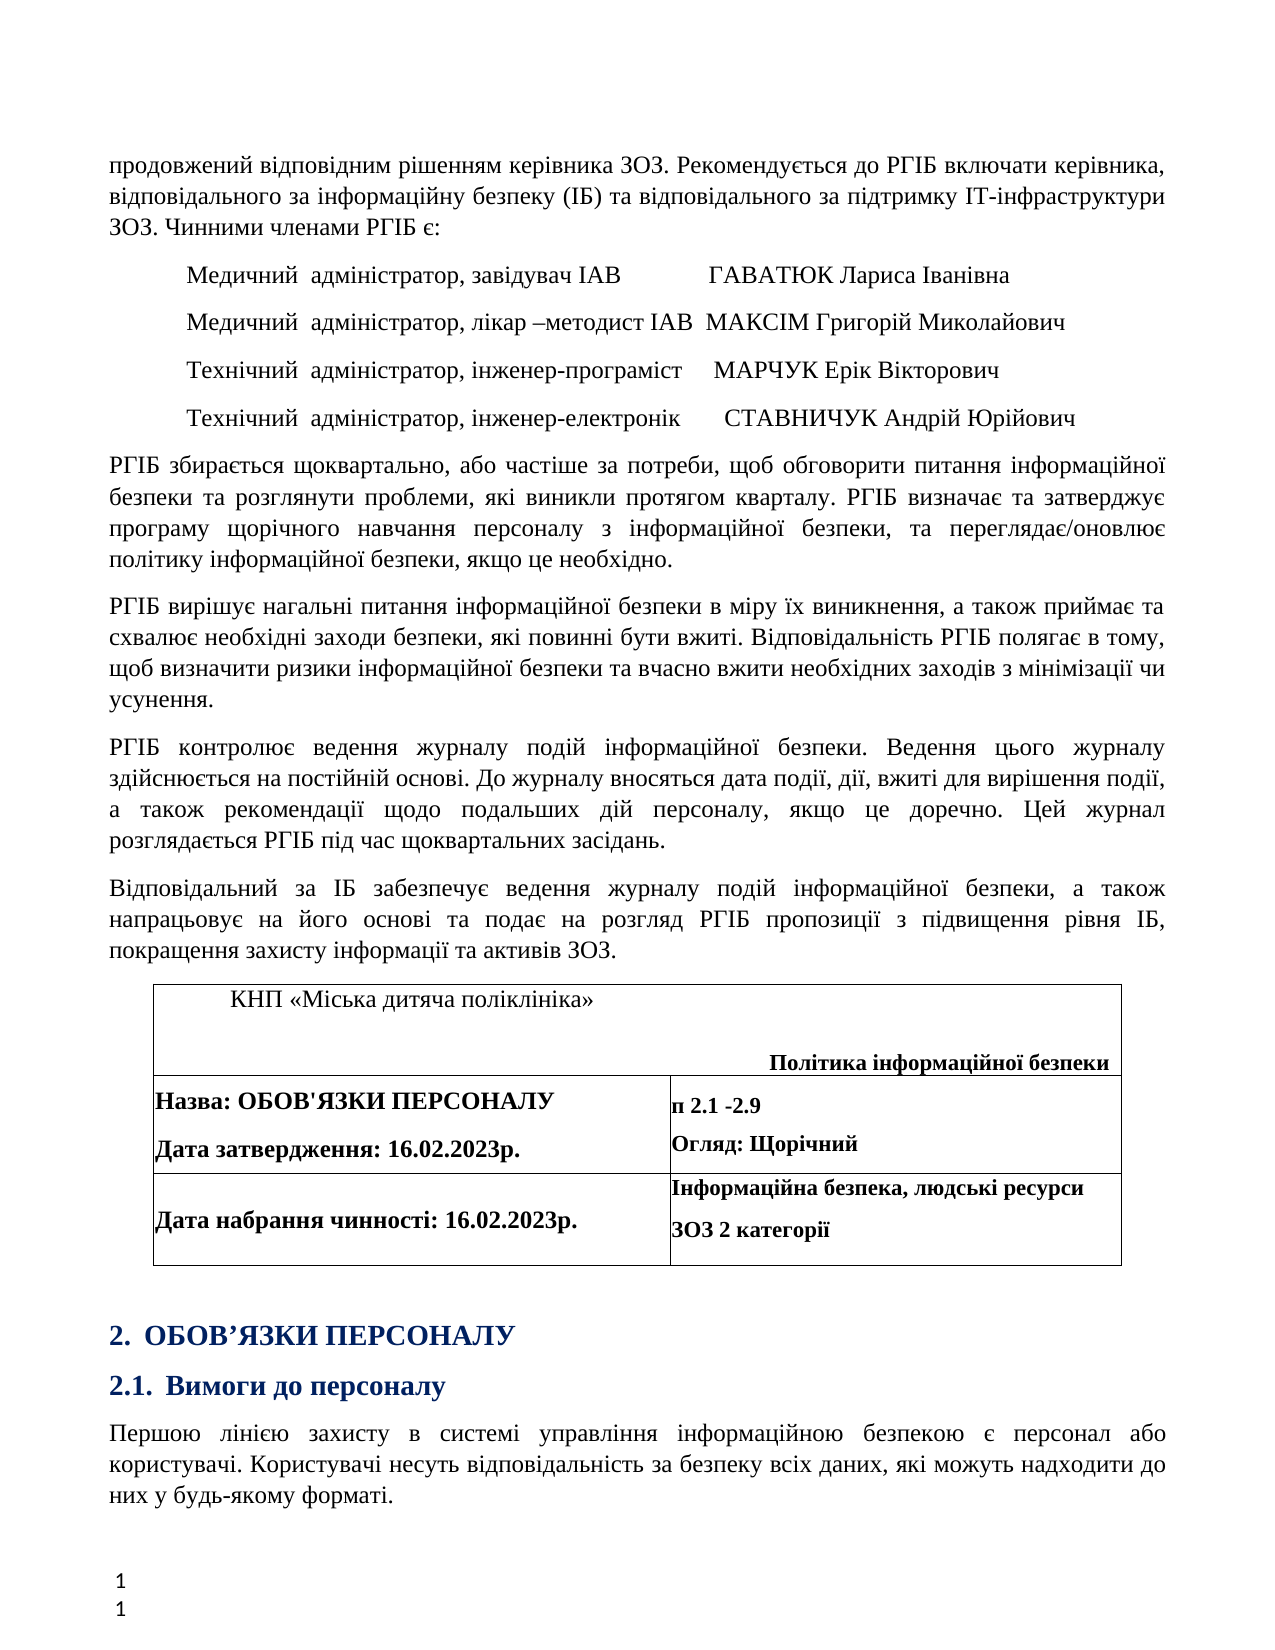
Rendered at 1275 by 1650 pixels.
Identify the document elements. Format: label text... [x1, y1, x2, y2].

text Медичний адміністратор, завідувач ІАВ ГАВАТЮК Лариса Іванівна [109, 260, 1166, 288]
list ОБОВ’ЯЗКИ ПЕРСОНАЛУ [109, 1318, 1166, 1352]
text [109, 150, 1166, 241]
table_cell п 2.1 -2.9 Огляд: Щорічний [671, 1076, 1121, 1172]
text РГІБ збирається щоквартально, або частіше за потреби, щоб обговорити питання інформаційної безпеки та розглянути проблеми, які виникли протягом кварталу. РГІБ визначає та затверджує програму щорічного навчання персоналу з інформаційної безпеки, та переглядає/оновлює політику інформаційної безпеки, якщо це необхідно. [109, 451, 1166, 572]
text Першою лінією захисту в системі управління інформаційною безпекою є персонал або користувачі. Користувачі несуть відповідальність за безпеку всіх даних, які можуть надходити до них у будь-якому форматі. [109, 1418, 1166, 1509]
table_header КНП «Міська дитяча поліклініка» [154, 985, 670, 1075]
text РГІБ контролює ведення журналу подій інформаційної безпеки. Ведення цього журналу здійснюється на постійній основі. До журналу вносяться дата події, дії, вжиті для вирішення події, а також рекомендації щодо подальших дій персоналу, якщо це доречно. Цей журнал розглядається РГІБ під час щоквартальних засідань. [109, 732, 1166, 854]
text Технічний адміністратор, інженер-електронік СТАВНИЧУК Андрій Юрійович [109, 403, 1166, 432]
text Медичний адміністратор, лікар –методист ІАВ МАКСІМ Григорій Миколайович [109, 307, 1166, 336]
text РГІБ вирішує нагальні питання інформаційної безпеки в міру їх виникнення, а також приймає та схвалює необхідні заходи безпеки, які повинні бути вжиті. Відповідальність РГІБ полягає в тому, щоб визначити ризики інформаційної безпеки та вчасно вжити необхідних заходів з мінімізації чи усунення. [109, 591, 1166, 713]
text Технічний адміністратор, інженер-програміст МАРЧУК Ерік Вікторович [109, 355, 1166, 384]
list Вимоги до персоналу [109, 1368, 1166, 1402]
table_header Політика інформаційної безпеки [670, 985, 1121, 1075]
table_cell Інформаційна безпека, людські ресурси ЗОЗ 2 категорії [671, 1174, 1121, 1265]
table_cell Дата набрання чинності: 16.02.2023р. [154, 1174, 670, 1265]
table_cell Назва: ОБОВ'ЯЗКИ ПЕРСОНАЛУ Дата затвердження: 16.02.2023р. [154, 1076, 670, 1172]
text Відповідальний за ІБ забезпечує ведення журналу подій інформаційної безпеки, а також напрацьовує на його основі та подає на розгляд РГІБ пропозиції з підвищення рівня ІБ, покращення захисту інформації та активів ЗОЗ. [109, 873, 1166, 964]
